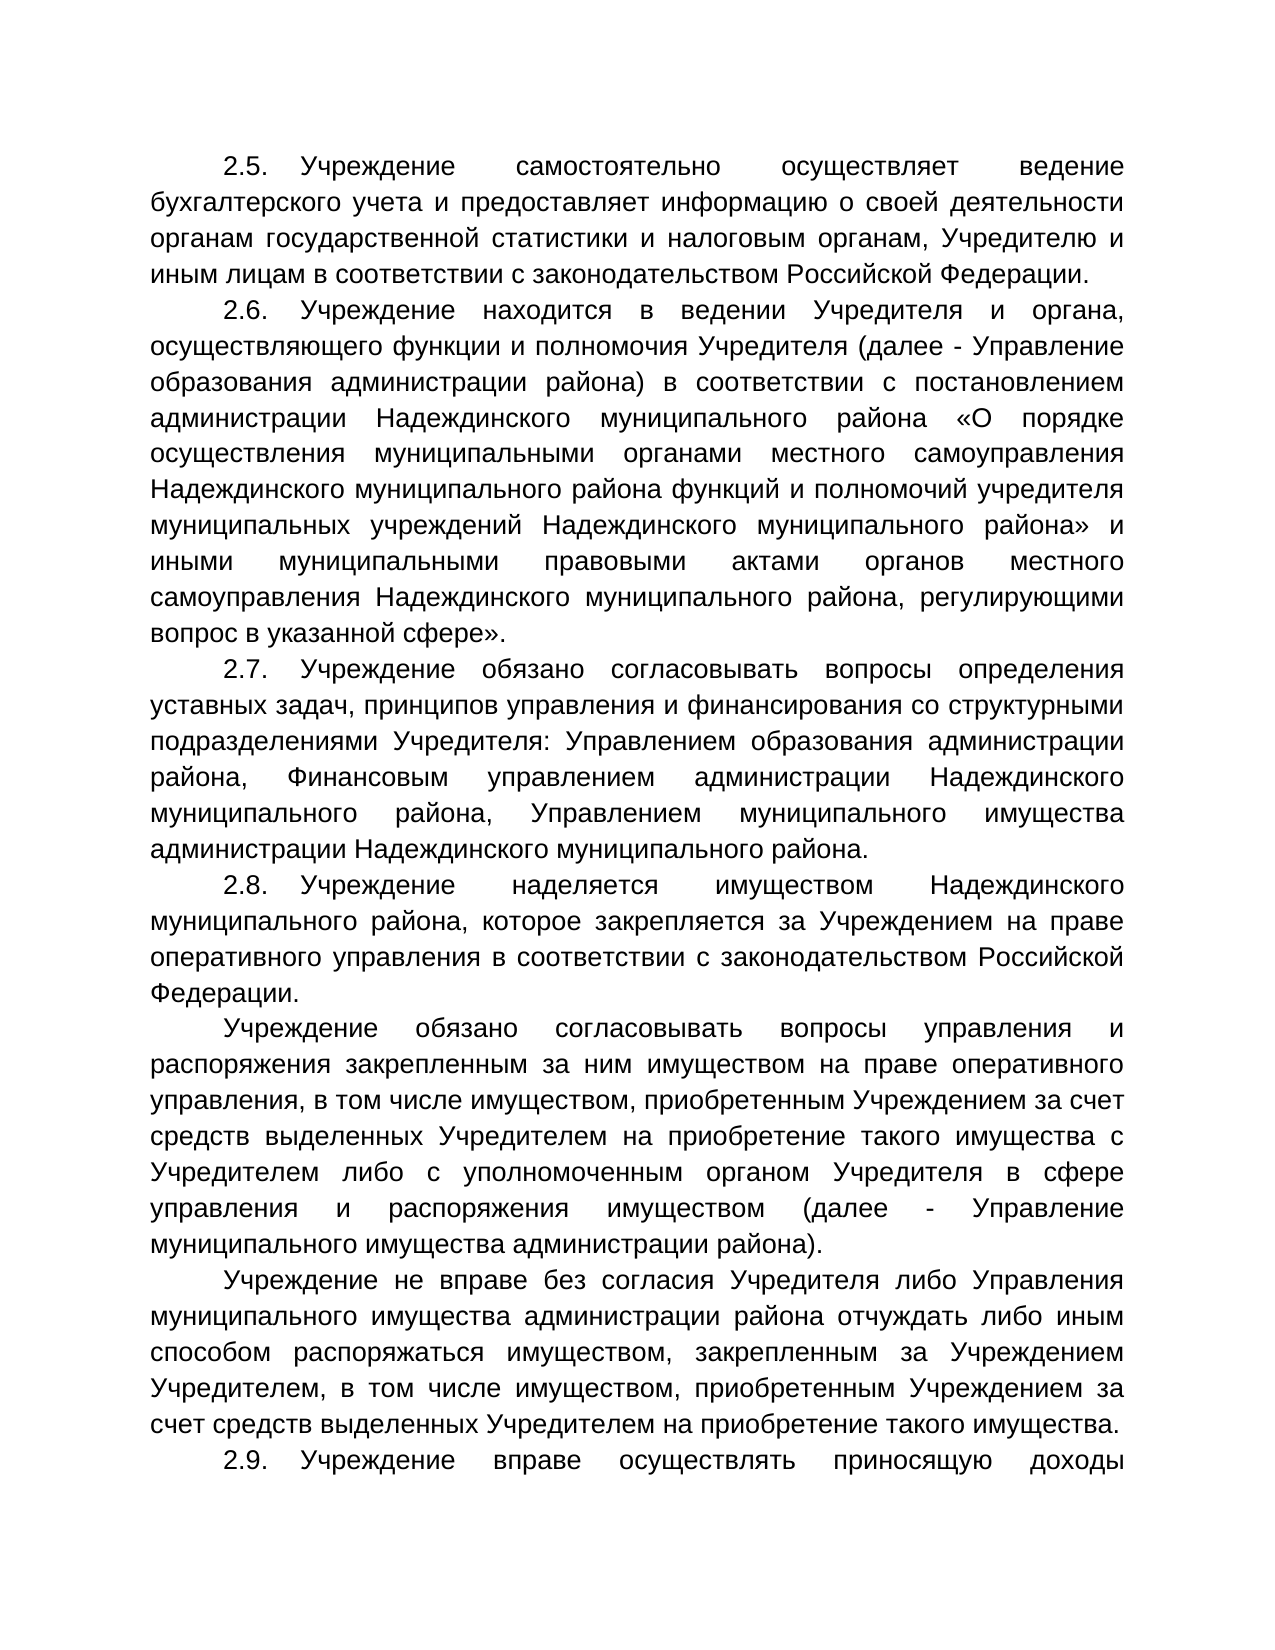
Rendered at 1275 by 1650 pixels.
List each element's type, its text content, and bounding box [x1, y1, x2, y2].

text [150, 1444, 1125, 1475]
text 2.5. Учреждение самостоятельно осуществляет ведение бухгалтерского учета и предоставляет информацию о своей деятельности органам государственной статистики и налоговым органам, Учредителю и иным лицам в соответствии с законодательством Российской Федерации. [150, 150, 1125, 289]
text 2.6. Учреждение находится в ведении Учредителя и органа, осуществляющего функции и полномочия Учредителя (далее - Управление образования администрации района) в соответствии с постановлением администрации Надеждинского муниципального района «О порядке осуществления муниципальными органами местного самоуправления Надеждинского муниципального района функций и полномочий учредителя муниципальных учреждений Надеждинского муниципального района» и иными муниципальными правовыми актами органов местного самоуправления Надеждинского муниципального района, регулирующими вопрос в указанной сфере». [150, 294, 1125, 648]
text Учреждение не вправе без согласия Учредителя либо Управления муниципального имущества администрации района отчуждать либо иным способом распоряжаться имуществом, закрепленным за Учреждением Учредителем, в том числе имуществом, приобретенным Учреждением за счет средств выделенных Учредителем на приобретение такого имущества. [150, 1264, 1125, 1439]
text 2.7. Учреждение обязано согласовывать вопросы определения уставных задач, принципов управления и финансирования со структурными подразделениями Учредителя: Управлением образования администрации района, Финансовым управлением администрации Надеждинского муниципального района, Управлением муниципального имущества администрации Надеждинского муниципального района. [150, 653, 1125, 864]
text Учреждение обязано согласовывать вопросы управления и распоряжения закрепленным за ним имуществом на праве оперативного управления, в том числе имуществом, приобретенным Учреждением за счет средств выделенных Учредителем на приобретение такого имущества с Учредителем либо с уполномоченным органом Учредителя в сфере управления и распоряжения имуществом (далее - Управление муниципального имущества администрации района). [150, 1012, 1125, 1259]
text 2.8. Учреждение наделяется имуществом Надеждинского муниципального района, которое закрепляется за Учреждением на праве оперативного управления в соответствии с законодательством Российской Федерации. [150, 869, 1125, 1008]
